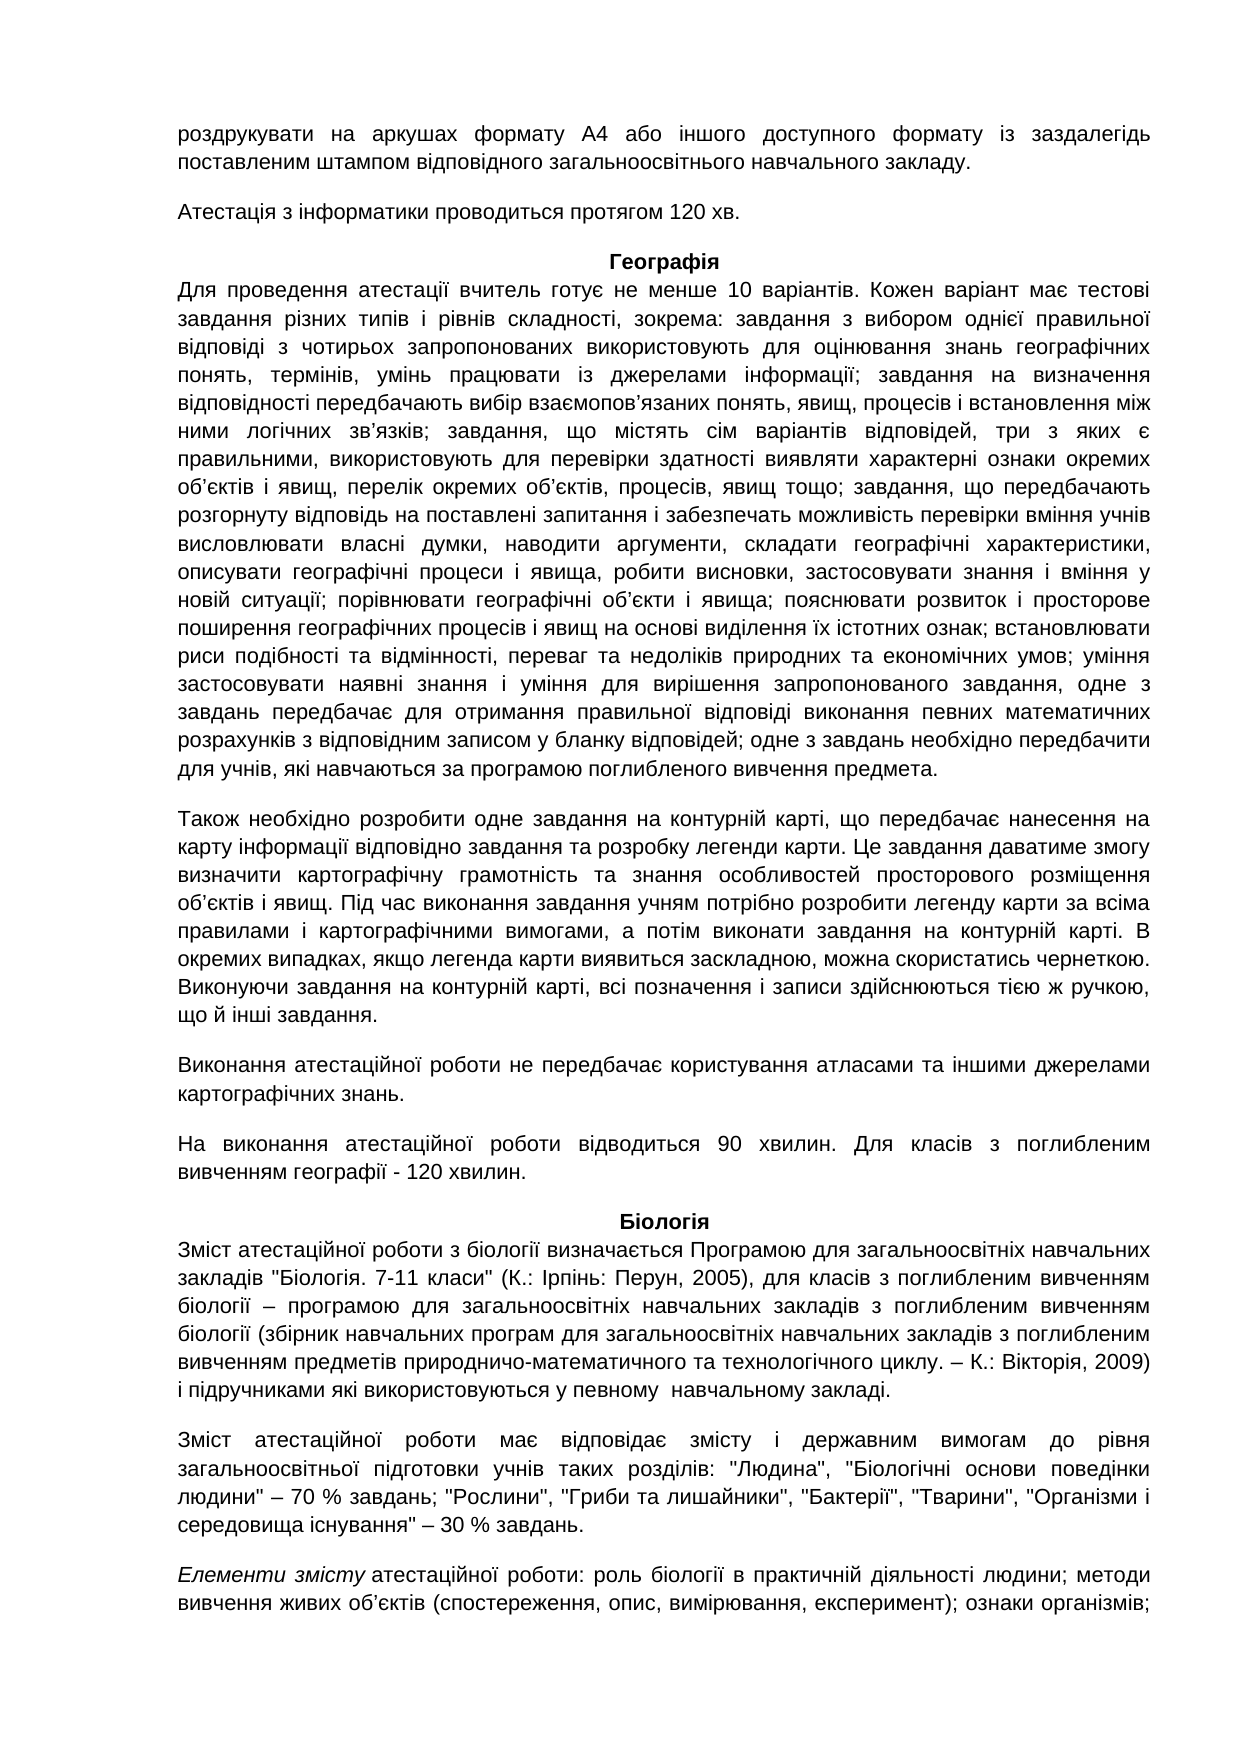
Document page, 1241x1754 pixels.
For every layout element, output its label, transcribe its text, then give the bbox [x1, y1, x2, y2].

text На виконання атестаційної роботи відводиться 90 хвилин. Для класів з поглибленим вивченням географії - 120 хвилин. [177, 1127, 1152, 1184]
text Атестація з інформатики проводиться протягом 120 хв. [177, 196, 1152, 224]
text Зміст атестаційної роботи має відповідає змісту і державним вимогам до рівня загальноосвітньої підготовки учнів таких розділів: "Людина", "Біологічні основи поведінки людини" – 70 % завдань; "Рослини", "Гриби та лишайники", "Бактерії", "Тварини", "Організми і середовища існування" – 30 % завдань. [177, 1424, 1152, 1537]
text Географія [177, 246, 1152, 274]
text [177, 118, 1152, 174]
text Виконання атестаційної роботи не передбачає користування атласами та іншими джерелами картографічних знань. [177, 1049, 1152, 1106]
text Біологія [177, 1206, 1152, 1234]
text Також необхідно розробити одне завдання на контурній карті, що передбачає нанесення на карту інформації відповідно завдання та розробку легенди карти. Це завдання даватиме змогу визначити картографічну грамотність та знання особливостей просторового розміщення об’єктів і явищ. Під час виконання завдання учням потрібно розробити легенду карти за всіма правилами і картографічними вимогами, а потім виконати завдання на контурній карті. В окремих випадках, якщо легенда карти виявиться заскладною, можна скористатись чернеткою. Виконуючи завдання на контурній карті, всі позначення і записи здійснюються тією ж ручкою, що й інші завдання. [177, 802, 1152, 1027]
text Зміст атестаційної роботи з біології визначається Програмою для загальноосвітніх навчальних закладів "Біологія. 7-11 класи" (К.: Ірпінь: Перун, 2005), для класів з поглибленим вивченням біології – програмою для загальноосвітніх навчальних закладів з поглибленим вивченням біології (збірник навчальних програм для загальноосвітніх навчальних закладів з поглибленим вивченням предметів природничо-математичного та технологічного циклу. – К.: Вікторія, 2009) і підручниками які використовуються у певному навчальному закладі. [177, 1234, 1152, 1402]
text Для проведення атестації вчитель готує не менше 10 варіантів. Кожен варіант має тестові завдання різних типів і рівнів складності, зокрема: завдання з вибором однієї правильної відповіді з чотирьох запропонованих використовують для оцінювання знань географічних понять, термінів, умінь працювати із джерелами інформації; завдання на визначення відповідності передбачають вибір взаємопов’язаних понять, явищ, процесів і встановлення між ними логічних зв’язків; завдання, що містять сім варіантів відповідей, три з яких є правильними, використовують для перевірки здатності виявляти характерні ознаки окремих об’єктів і явищ, перелік окремих об’єктів, процесів, явищ тощо; завдання, що передбачають розгорнуту відповідь на поставлені запитання і забезпечать можливість перевірки вміння учнів висловлювати власні думки, наводити аргументи, складати географічні характеристики, описувати географічні процеси і явища, робити висновки, застосовувати знання і вміння у новій ситуації; порівнювати географічні об’єкти і явища; пояснювати розвиток і просторове поширення географічних процесів і явищ на основі виділення їх істотних ознак; встановлювати риси подібності та відмінності, переваг та недоліків природних та економічних умов; уміння застосовувати наявні знання і уміння для вирішення запропонованого завдання, одне з завдань передбачає для отримання правильної відповіді виконання певних математичних розрахунків з відповідним записом у бланку відповідей; одне з завдань необхідно передбачити для учнів, які навчаються за програмою поглибленого вивчення предмета. [177, 274, 1152, 781]
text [177, 1559, 1152, 1615]
